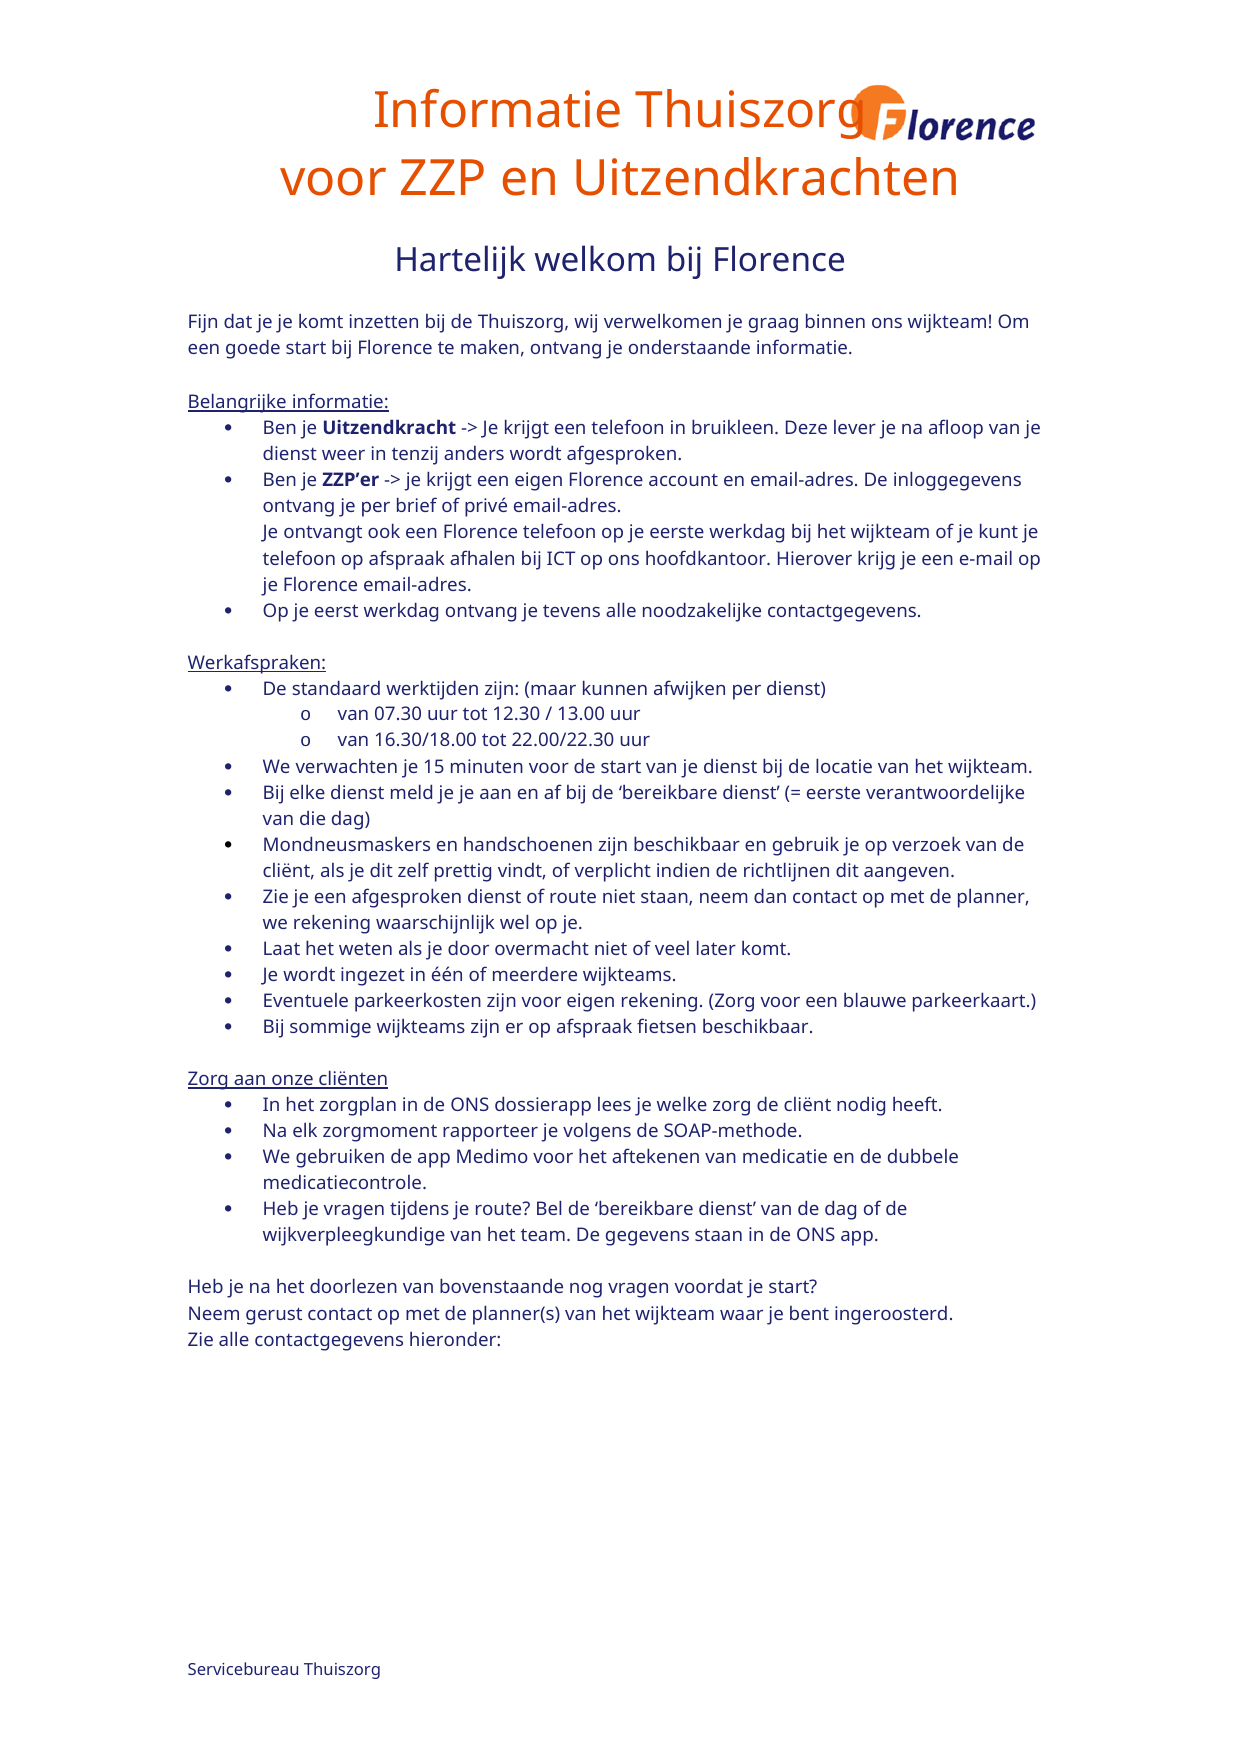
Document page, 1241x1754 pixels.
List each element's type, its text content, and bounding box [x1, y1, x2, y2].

text Belangrijke informatie: [187, 388, 1053, 414]
list Op je eerst werkdag ontvang je tevens alle noodzakelijke contactgegevens. [225, 596, 1053, 622]
picture [838, 75, 1053, 154]
list Heb je na het doorlezen van bovenstaande nog vragen voordat je start? [187, 1273, 1053, 1299]
list van 07.30 uur tot 12.30 / 13.00 uur [300, 701, 1053, 726]
list De standaard werktijden zijn: (maar kunnen afwijken per dienst) [225, 674, 1053, 701]
list Ben je Uitzendkracht -> Je krijgt een telefoon in bruikleen. Deze lever je na afloop van je dienst weer in tenzij anders wordt afgesproken. [225, 414, 1053, 466]
list Bij sommige wijkteams zijn er op afspraak fietsen beschikbaar. [225, 1013, 1053, 1039]
list Eventuele parkeerkosten zijn voor eigen rekening. (Zorg voor een blauwe parkeerkaart.) [225, 987, 1053, 1013]
list Na elk zorgmoment rapporteer je volgens de SOAP-methode. [225, 1117, 1053, 1143]
list Je wordt ingezet in één of meerdere wijkteams. [225, 961, 1053, 987]
list Bij elke dienst meld je je aan en af bij de ‘bereikbare dienst’ (= eerste verantwoordelijke van die dag) [225, 778, 1053, 831]
list We gebruiken de app Medimo voor het aftekenen van medicatie en de dubbele medicatiecontrole. [225, 1143, 1053, 1195]
list Heb je vragen tijdens je route? Bel de ‘bereikbare dienst’ van de dag of de wijkverpleegkundige van het team. De gegevens staan in de ONS app. [225, 1195, 1053, 1247]
list Mondneusmaskers en handschoenen zijn beschikbaar en gebruik je op verzoek van de cliënt, als je dit zelf prettig vindt, of verplicht indien de richtlijnen dit aangeven. [225, 831, 1053, 883]
text Fijn dat je je komt inzetten bij de Thuiszorg, wij verwelkomen je graag binnen ons wijkteam! Om een goede start bij Florence te maken, ontvang je onderstaande informatie. [187, 308, 1053, 360]
list van 16.30/18.00 tot 22.00/22.30 uur [300, 726, 1053, 752]
list Ben je ZZP’er -> je krijgt een eigen Florence account en email-adres. De inloggegevens ontvang je per brief of privé email-adres. Je ontvangt ook een Florence telefoon op je eerste werkdag bij het wijkteam of je kunt je telefoon op afspraak afhalen bij ICT op ons hoofdkantoor. Hierover krijg je een e-mail op je Florence email-adres. [225, 466, 1053, 596]
text Zorg aan onze cliënten [187, 1065, 1053, 1091]
list Zie alle contactgegevens hieronder: [187, 1325, 1053, 1351]
list Neem gerust contact op met de planner(s) van het wijkteam waar je bent ingeroosterd. [187, 1299, 1053, 1325]
text Werkafspraken: [187, 648, 1053, 674]
text Hartelijk welkom bij Florence [187, 236, 1053, 282]
list We verwachten je 15 minuten voor de start van je dienst bij de locatie van het wijkteam. [225, 752, 1053, 778]
list In het zorgplan in de ONS dossierapp lees je welke zorg de cliënt nodig heeft. [225, 1091, 1053, 1117]
list Zie je een afgesproken dienst of route niet staan, neem dan contact op met de planner, we rekening waarschijnlijk wel op je. [225, 883, 1053, 935]
list Laat het weten als je door overmacht niet of veel later komt. [225, 935, 1053, 961]
